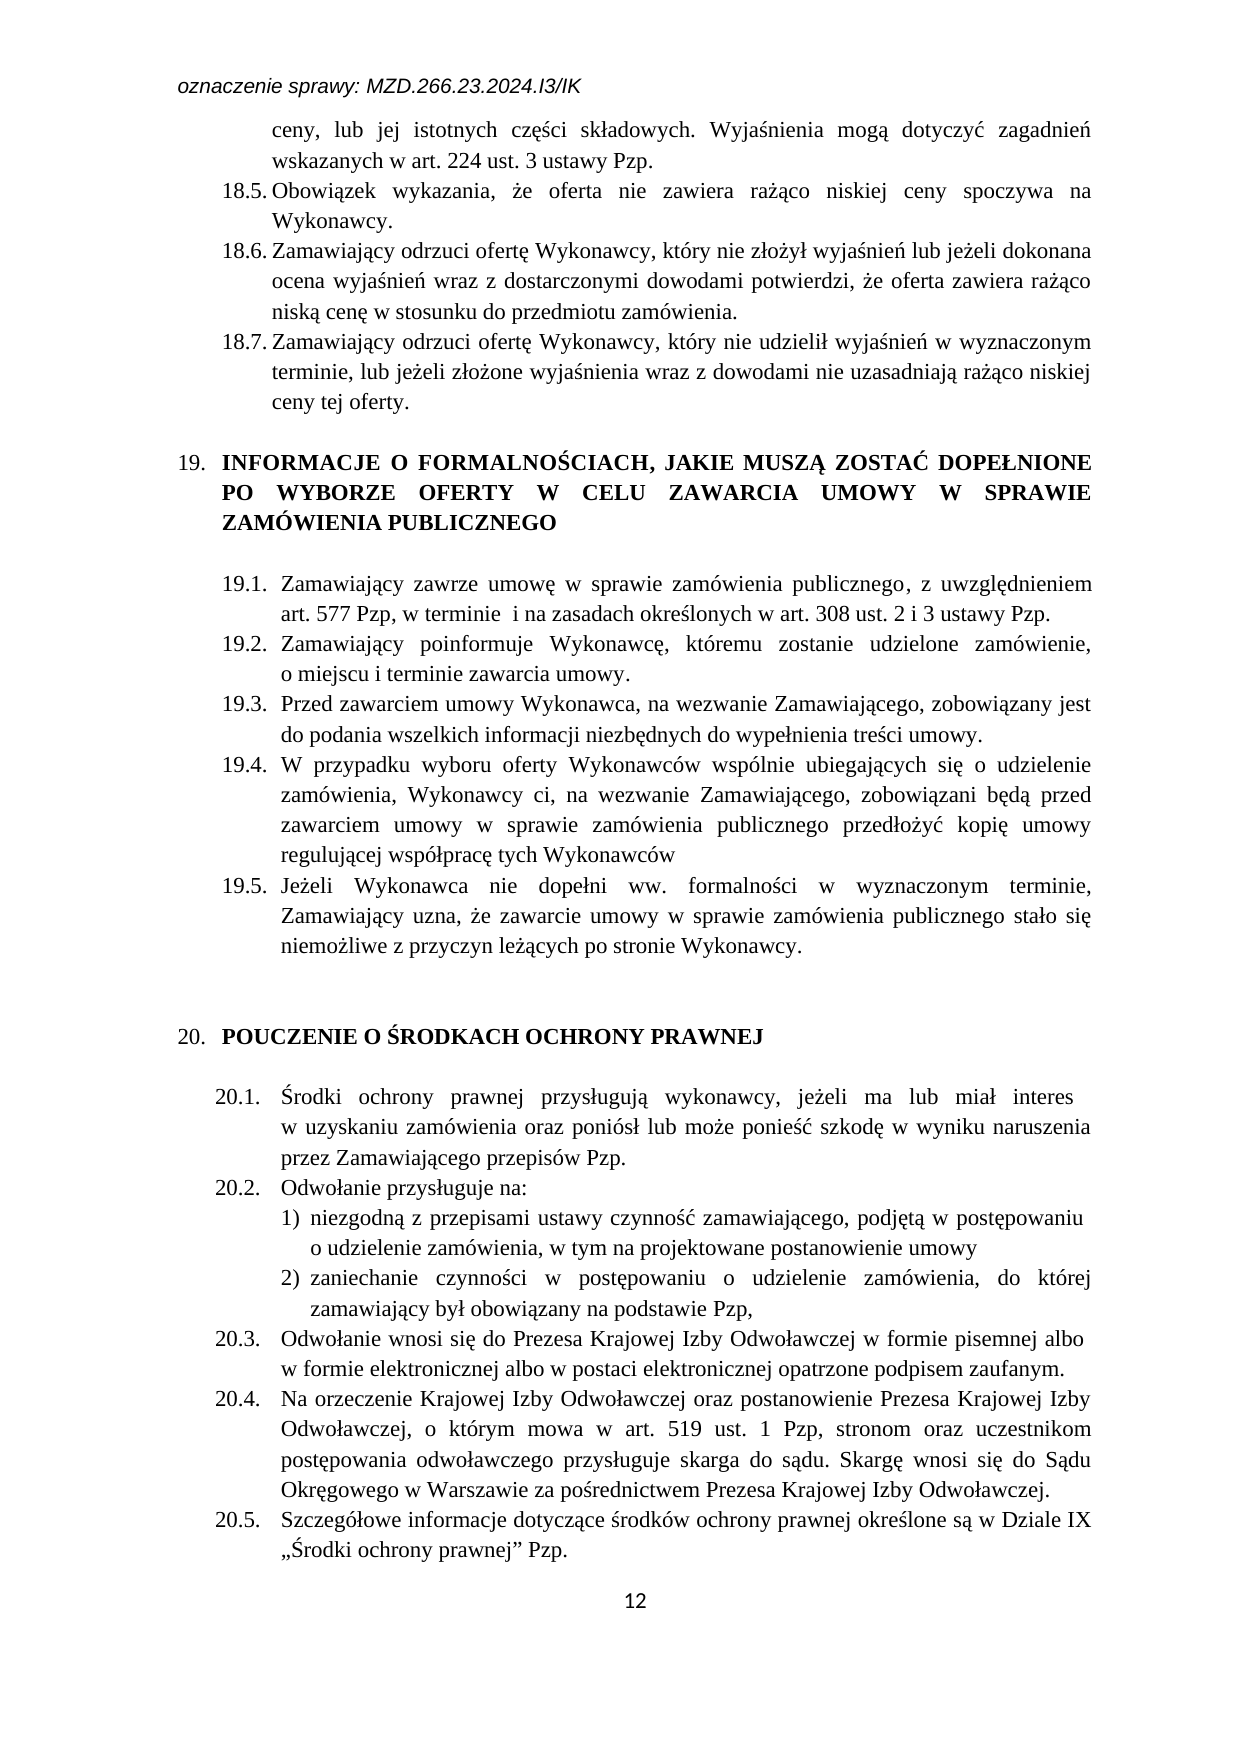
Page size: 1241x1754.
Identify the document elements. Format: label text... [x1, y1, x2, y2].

list W przypadku wyboru oferty Wykonawców wspólnie ubiegających się o udzielenie zamówienia, Wykonawcy ci, na wezwanie Zamawiającego, zobowiązani będą przed zawarciem umowy w sprawie zamówienia publicznego przedłożyć kopię umowy regulującej współpracę tych Wykonawców [222, 751, 1092, 868]
list Zamawiający odrzuci ofertę Wykonawcy, który nie udzielił wyjaśnień w wyznaczonym terminie, lub jeżeli złożone wyjaśnienia wraz z dowodami nie uzasadniają rażąco niskiej ceny tej oferty. [222, 328, 1092, 415]
list Zamawiający zawrze umowę w sprawie zamówienia publicznego, z uwzględnieniem art. 577 Pzp, w terminie i na zasadach określonych w art. 308 ust. 2 i 3 ustawy Pzp. [222, 570, 1092, 626]
list niezgodną z przepisami ustawy czynność zamawiającego, podjętą w postępowaniu o udzielenie zamówienia, w tym na projektowane postanowienie umowy [281, 1204, 1092, 1261]
list Przed zawarciem umowy Wykonawca, na wezwanie Zamawiającego, zobowiązany jest do podania wszelkich informacji niezbędnych do wypełnienia treści umowy. [222, 691, 1092, 747]
list Jeżeli Wykonawca nie dopełni ww. formalności w wyznaczonym terminie, Zamawiający uzna, że zawarcie umowy w sprawie zamówienia publicznego stało się niemożliwe z przyczyn leżących po stronie Wykonawcy. [222, 872, 1092, 958]
list Środki ochrony prawnej przysługują wykonawcy, jeżeli ma lub miał interes w uzyskaniu zamówienia oraz poniósł lub może ponieść szkodę w wyniku naruszenia przez Zamawiającego przepisów Pzp. [215, 1083, 1092, 1170]
list Odwołanie wnosi się do Prezesa Krajowej Izby Odwoławczej w formie pisemnej albo w formie elektronicznej albo w postaci elektronicznej opatrzone podpisem zaufanym. [215, 1325, 1092, 1381]
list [222, 117, 1092, 173]
list Odwołanie przysługuje na: [215, 1174, 1092, 1200]
list Szczegółowe informacje dotyczące środków ochrony prawnej określone są w Dziale IX „Środki ochrony prawnej” Pzp. [215, 1506, 1092, 1563]
list POUCZENIE O ŚRODKACH OCHRONY PRAWNEJ [177, 1023, 1092, 1049]
list Zamawiający poinformuje Wykonawcę, któremu zostanie udzielone zamówienie, o miejscu i terminie zawarcia umowy. [222, 630, 1092, 687]
list Na orzeczenie Krajowej Izby Odwoławczej oraz postanowienie Prezesa Krajowej Izby Odwoławczej, o którym mowa w art. 519 ust. 1 Pzp, stronom oraz uczestnikom postępowania odwoławczego przysługuje skarga do sądu. Skargę wnosi się do Sądu Okręgowego w Warszawie za pośrednictwem Prezesa Krajowej Izby Odwoławczej. [215, 1385, 1092, 1502]
list INFORMACJE O FORMALNOŚCIACH, JAKIE MUSZĄ ZOSTAĆ DOPEŁNIONE PO WYBORZE OFERTY W CELU ZAWARCIA UMOWY W SPRAWIE ZAMÓWIENIA PUBLICZNEGO [177, 449, 1092, 536]
list zaniechanie czynności w postępowaniu o udzielenie zamówienia, do której zamawiający był obowiązany na podstawie Pzp, [281, 1264, 1092, 1321]
list Zamawiający odrzuci ofertę Wykonawcy, który nie złożył wyjaśnień lub jeżeli dokonana ocena wyjaśnień wraz z dostarczonymi dowodami potwierdzi, że oferta zawiera rażąco niską cenę w stosunku do przedmiotu zamówienia. [222, 237, 1092, 324]
list Obowiązek wykazania, że oferta nie zawiera rażąco niskiej ceny spoczywa na Wykonawcy. [222, 177, 1092, 233]
